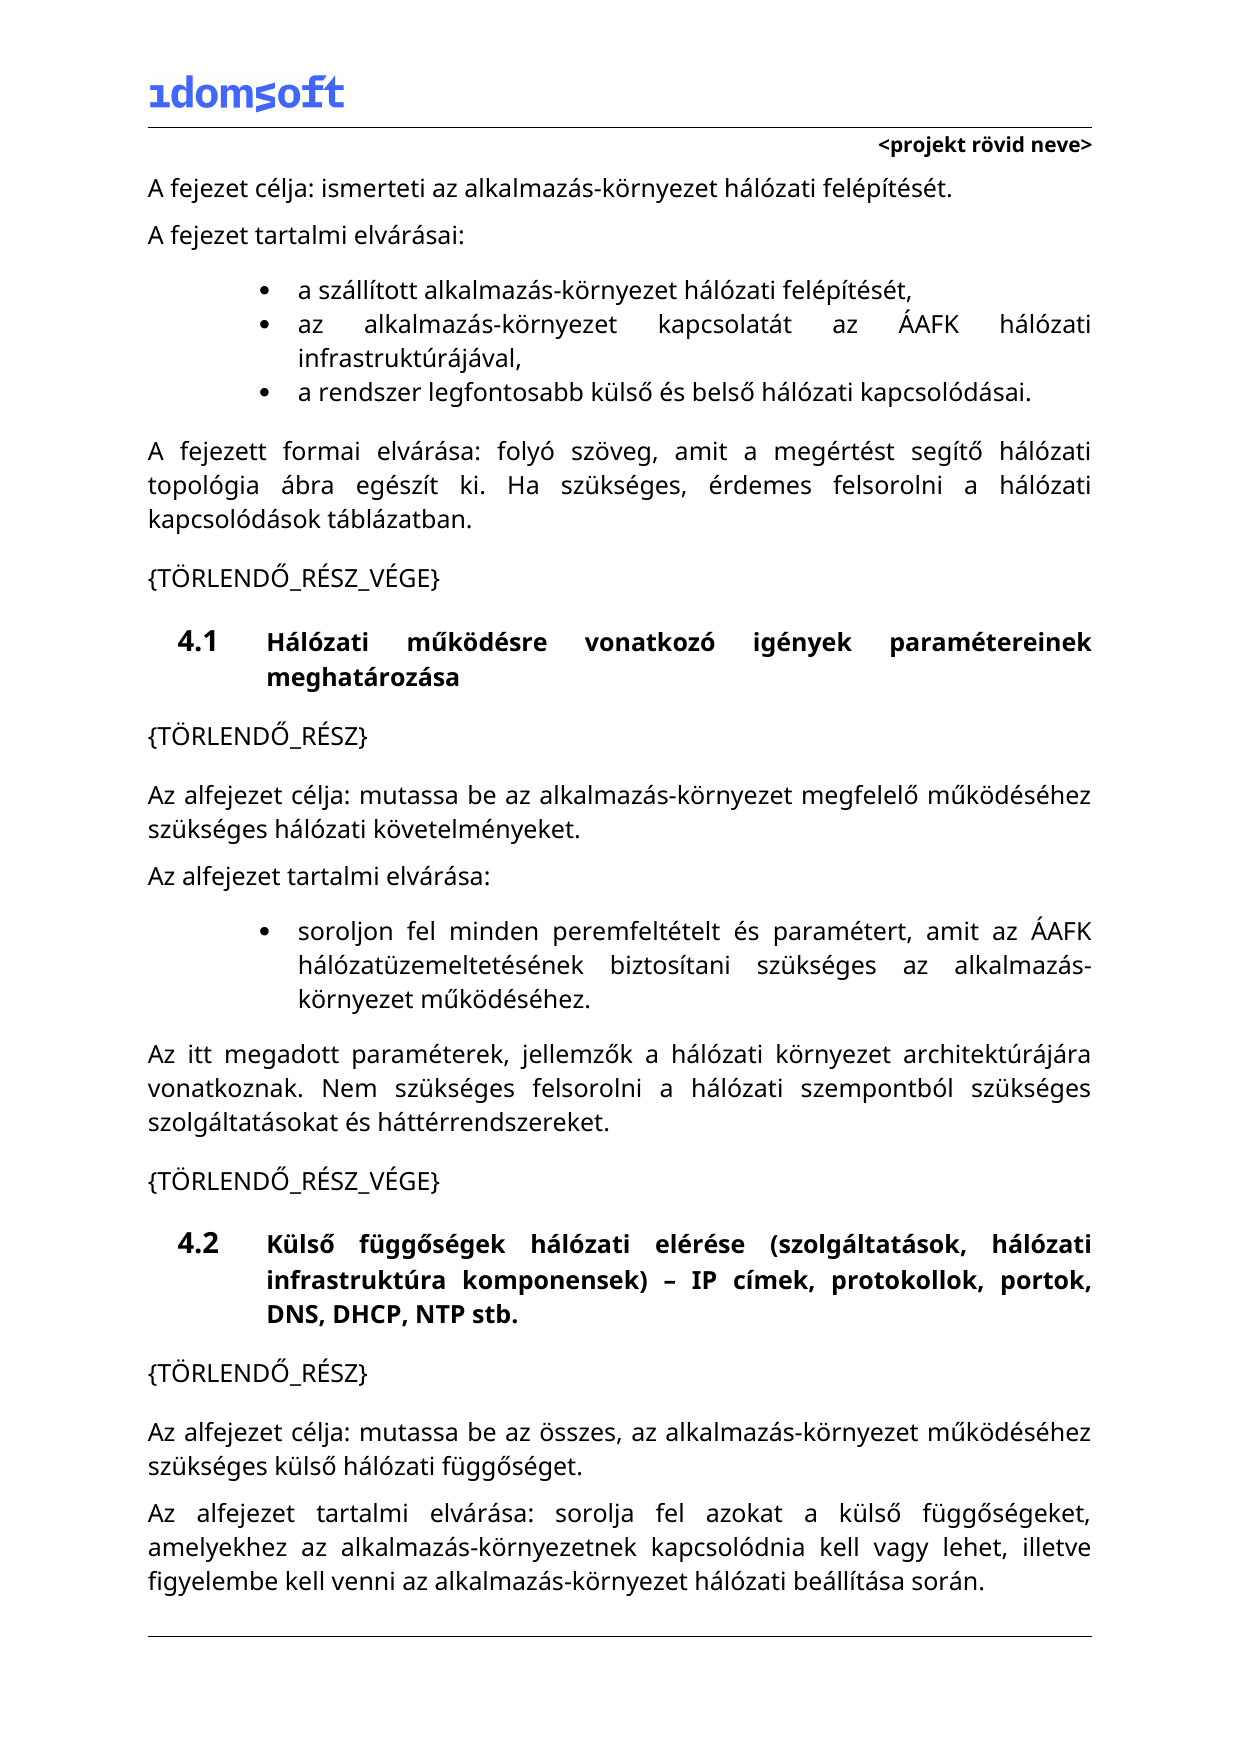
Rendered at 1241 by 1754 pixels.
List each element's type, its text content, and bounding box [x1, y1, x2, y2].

text {TÖRLENDŐ_RÉSZ} [148, 719, 1092, 753]
list a rendszer legfontosabb külső és belső hálózati kapcsolódásai. [260, 375, 1092, 409]
text Az alfejezet tartalmi elvárása: sorolja fel azokat a külső függőségeket, amelyekhez az alkalmazás-környezetnek kapcsolódnia kell vagy lehet, illetve figyelembe kell venni az alkalmazás-környezet hálózati beállítása során. [148, 1495, 1092, 1597]
list a szállított alkalmazás-környezet hálózati felépítését, [260, 273, 1092, 307]
text A fejezet tartalmi elvárásai: [148, 218, 1092, 252]
text {TÖRLENDŐ_RÉSZ_VÉGE} [148, 561, 1092, 595]
list soroljon fel minden peremfeltételt és paramétert, amit az ÁAFK hálózatüzemeltetésének biztosítani szükséges az alkalmazás-környezet működéséhez. [260, 913, 1092, 1016]
text Az alfejezet tartalmi elvárása: [148, 858, 1092, 893]
text {TÖRLENDŐ_RÉSZ} [148, 1356, 1092, 1389]
text Az alfejezet célja: mutassa be az alkalmazás-környezet megfelelő működéséhez szükséges hálózati követelményeket. [148, 778, 1092, 846]
text Az alfejezet célja: mutassa be az összes, az alkalmazás-környezet működéséhez szükséges külső hálózati függőséget. [148, 1414, 1092, 1483]
list az alkalmazás-környezet kapcsolatát az ÁAFK hálózati infrastruktúrájával, [260, 307, 1092, 375]
text A fejezet célja: ismerteti az alkalmazás-környezet hálózati felépítését. [148, 171, 1092, 205]
text {TÖRLENDŐ_RÉSZ_VÉGE} [148, 1164, 1092, 1198]
picture [147, 73, 347, 115]
subtitle Külső függőségek hálózati elérése (szolgáltatások, hálózati infrastruktúra komponensek) – IP címek, protokollok, portok, DNS, DHCP, NTP stb. [177, 1223, 1092, 1331]
text A fejezett formai elvárása: folyó szöveg, amit a megértést segítő hálózati topológia ábra egészít ki. Ha szükséges, érdemes felsorolni a hálózati kapcsolódások táblázatban. [148, 434, 1092, 536]
text Az itt megadott paraméterek, jellemzők a hálózati környezet architektúrájára vonatkoznak. Nem szükséges felsorolni a hálózati szempontból szükséges szolgáltatásokat és háttérrendszereket. [148, 1036, 1092, 1139]
subtitle Hálózati működésre vonatkozó igények paramétereinek meghatározása [177, 620, 1092, 694]
